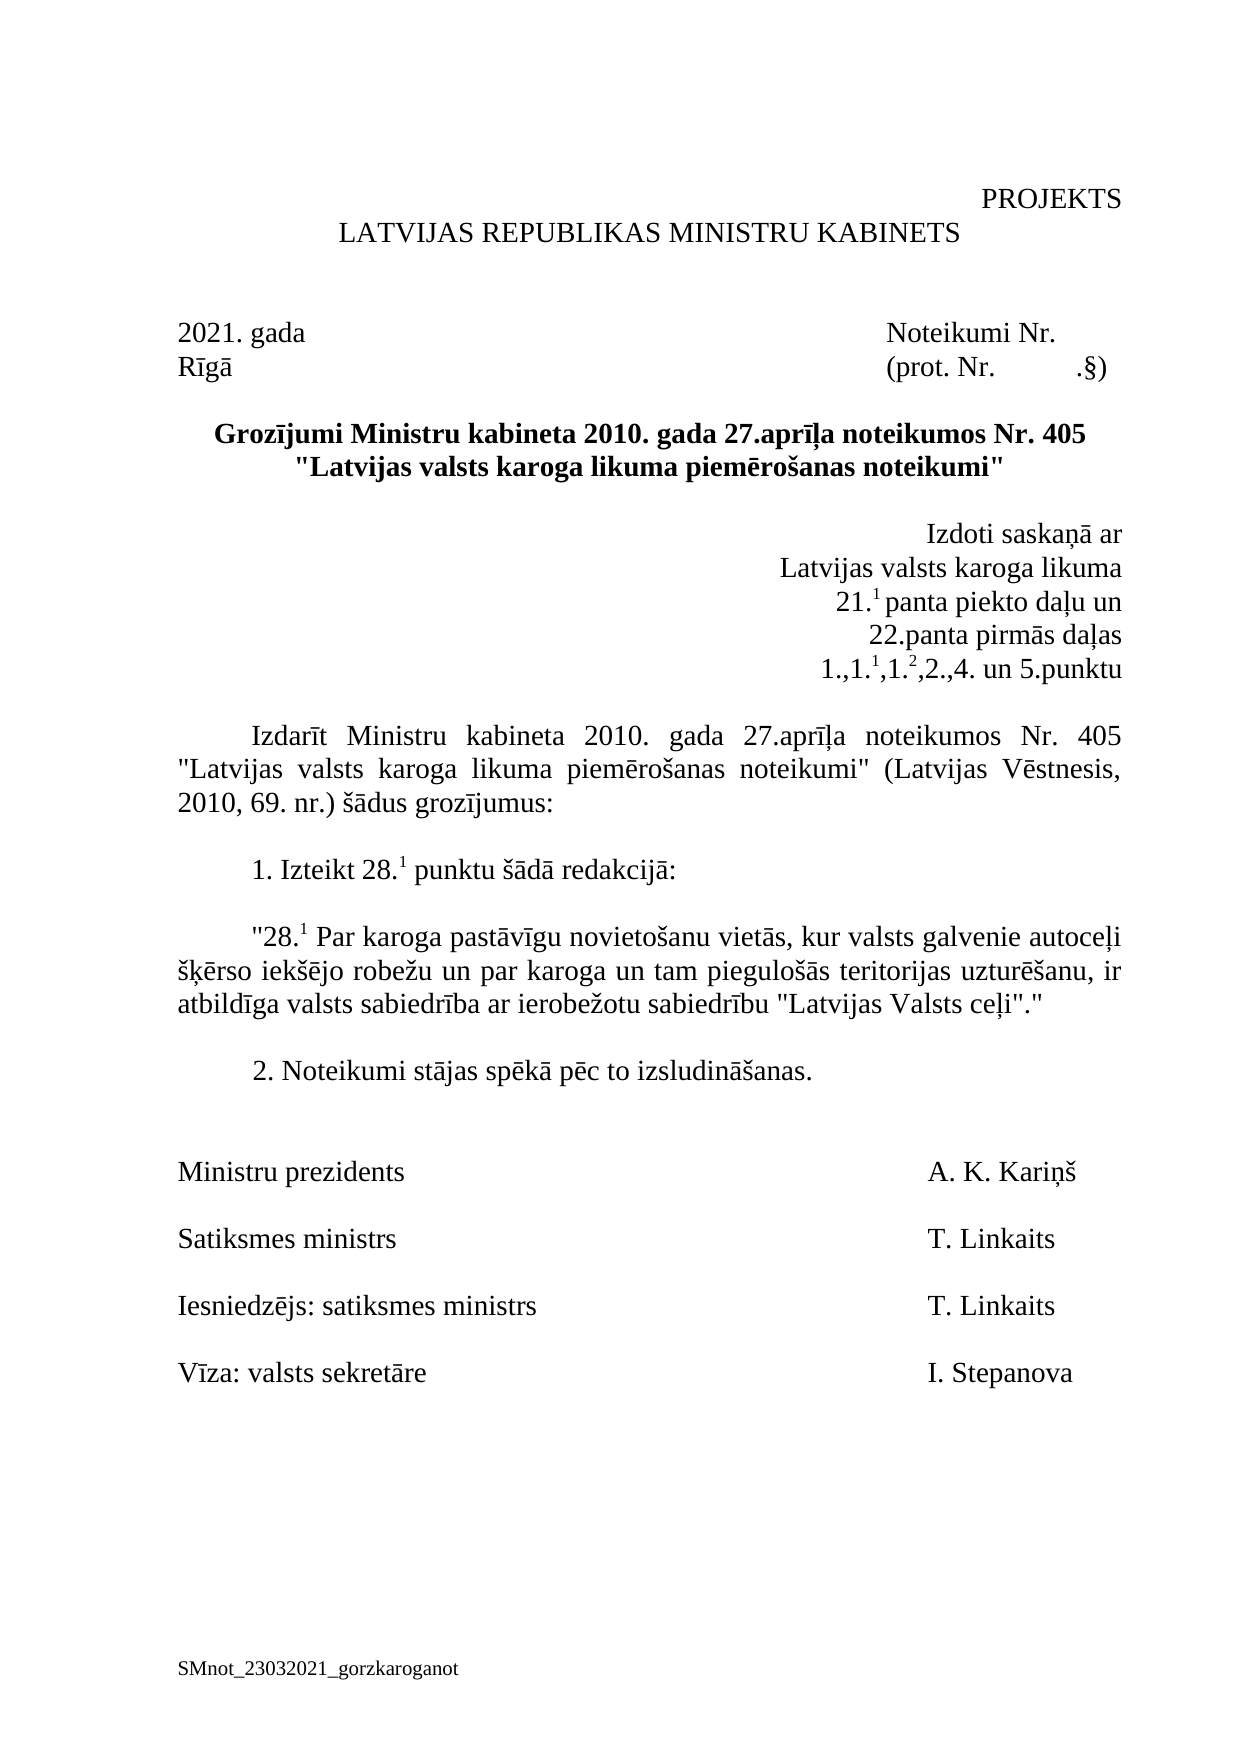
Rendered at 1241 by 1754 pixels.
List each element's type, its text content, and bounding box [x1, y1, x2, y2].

text 2021. gada Noteikumi Nr. [177, 315, 1122, 349]
text "28.1 Par karoga pastāvīgu novietošanu vietās, kur valsts galvenie autoceļi šķērso iekšējo robežu un par karoga un tam piegulošās teritorijas uzturēšanu, ir atbildīga valsts sabiedrība ar ierobežotu sabiedrību "Latvijas Valsts ceļi"." [177, 919, 1122, 1020]
text Grozījumi Ministru kabineta 2010. gada 27.aprīļa noteikumos Nr. 405 "Latvijas valsts karoga likuma piemērošanas noteikumi" [177, 416, 1122, 483]
title 1. Izteikt 28.1 punktu šādā redakcijā: [177, 852, 1122, 886]
text 2. Noteikumi stājas spēkā pēc to izsludināšanas. [177, 1053, 1122, 1087]
text 21.1 panta piekto daļu un [177, 584, 1122, 617]
text PROJEKTS [177, 181, 1122, 215]
text Ministru prezidents A. K. Kariņš [177, 1154, 1122, 1187]
text Rīgā (prot. Nr. .§) [177, 349, 1122, 382]
text LATVIJAS REPUBLIKAS MINISTRU KABINETS [177, 215, 1122, 248]
text Latvijas valsts karoga likuma [177, 550, 1122, 584]
text Vīza: valsts sekretāre I. Stepanova [177, 1355, 1122, 1389]
text Izdoti saskaņā ar [177, 517, 1122, 550]
text Satiksmes ministrs T. Linkaits [177, 1221, 1122, 1254]
text Iesniedzējs: satiksmes ministrs T. Linkaits [177, 1288, 1122, 1322]
text 1.,1.1,1.2,2.,4. un 5.punktu [177, 651, 1122, 684]
title Izdarīt Ministru kabineta 2010. gada 27.aprīļa noteikumos Nr. 405 "Latvijas valsts karoga likuma piemērošanas noteikumi" (Latvijas Vēstnesis, 2010, 69. nr.) šādus grozījumus: [177, 718, 1122, 818]
text 22.panta pirmās daļas [177, 617, 1122, 651]
